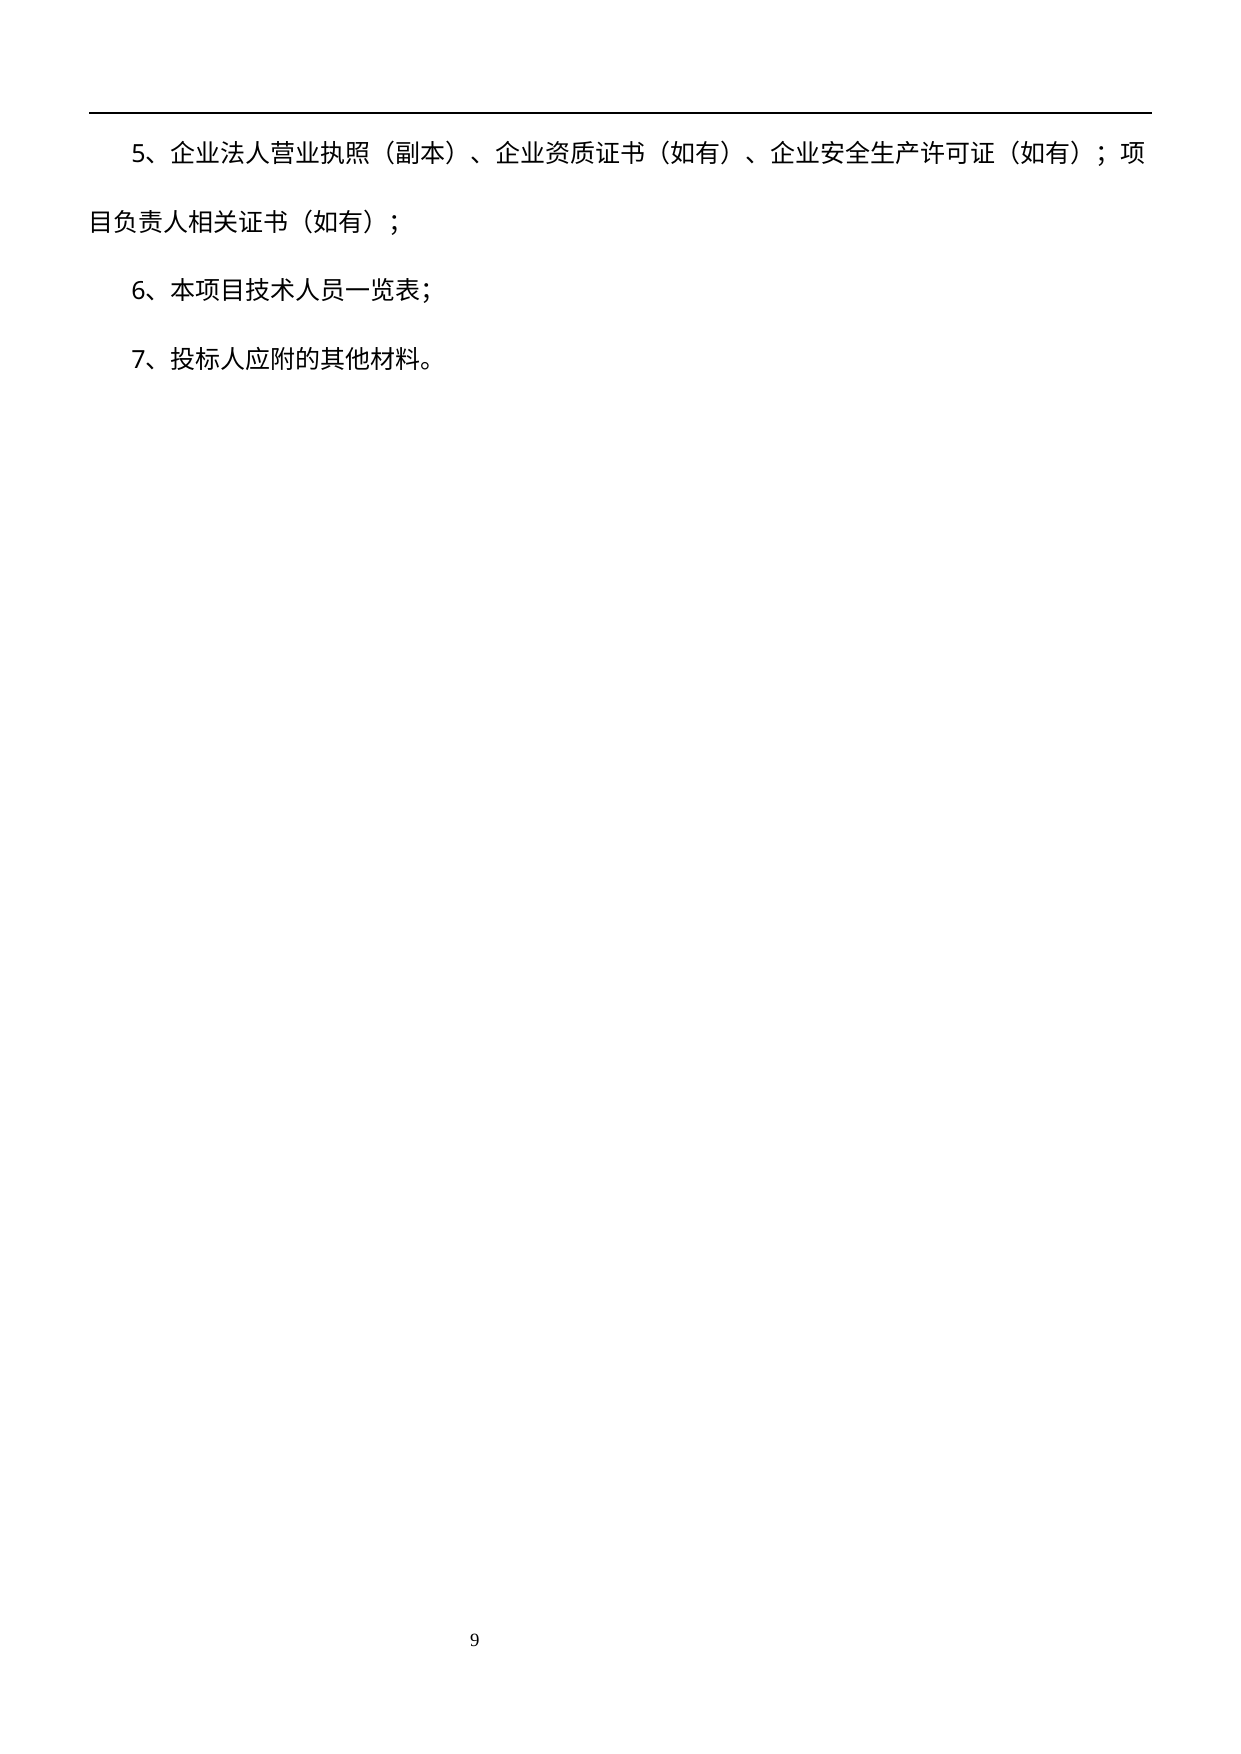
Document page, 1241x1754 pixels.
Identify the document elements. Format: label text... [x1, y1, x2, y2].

text 7、投标人应附的其他材料。 [88, 323, 1152, 392]
text 5、企业法人营业执照（副本）、企业资质证书（如有）、企业安全生产许可证（如有）；项目负责人相关证书（如有）； [88, 117, 1152, 254]
text 6、本项目技术人员一览表； [88, 254, 1152, 323]
